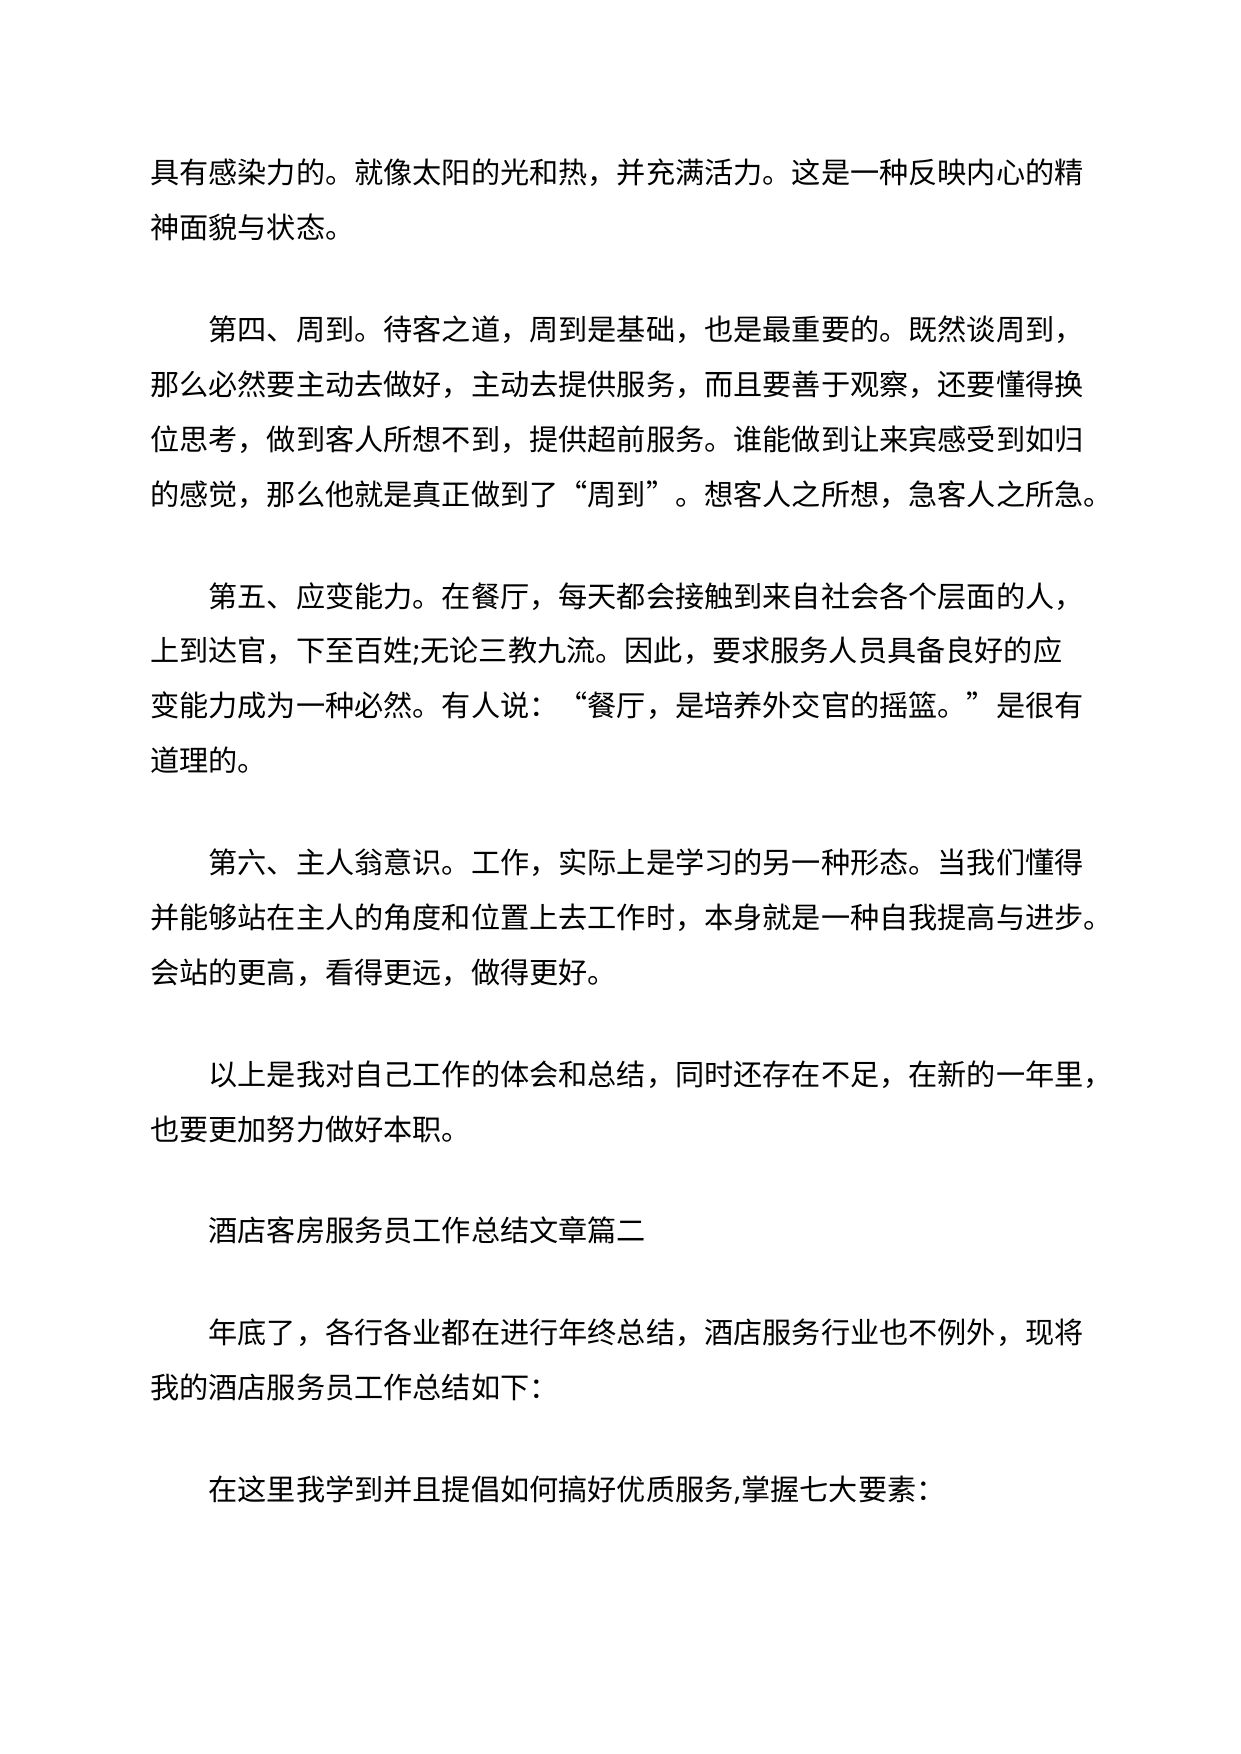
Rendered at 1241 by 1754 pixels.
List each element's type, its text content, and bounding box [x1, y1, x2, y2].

text 年底了，各行各业都在进行年终总结，酒店服务行业也不例外，现将我的酒店服务员工作总结如下： [150, 1310, 1090, 1407]
text 第四、周到。待客之道，周到是基础，也是最重要的。既然谈周到，那么必然要主动去做好，主动去提供服务，而且要善于观察，还要懂得换位思考，做到客人所想不到，提供超前服务。谁能做到让来宾感受到如归的感觉，那么他就是真正做到了“周到”。想客人之所想，急客人之所急。 [150, 307, 1090, 514]
text 第五、应变能力。在餐厅，每天都会接触到来自社会各个层面的人，上到达官，下至百姓;无论三教九流。因此，要求服务人员具备良好的应变能力成为一种必然。有人说：“餐厅，是培养外交官的摇篮。”是很有道理的。 [150, 573, 1090, 780]
text 在这里我学到并且提倡如何搞好优质服务,掌握七大要素： [150, 1466, 1090, 1509]
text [150, 150, 1090, 247]
text 酒店客房服务员工作总结文章篇二 [150, 1208, 1090, 1250]
text 第六、主人翁意识。工作，实际上是学习的另一种形态。当我们懂得并能够站在主人的角度和位置上去工作时，本身就是一种自我提高与进步。会站的更高，看得更远，做得更好。 [150, 840, 1090, 992]
text 以上是我对自己工作的体会和总结，同时还存在不足，在新的一年里，也要更加努力做好本职。 [150, 1051, 1090, 1148]
